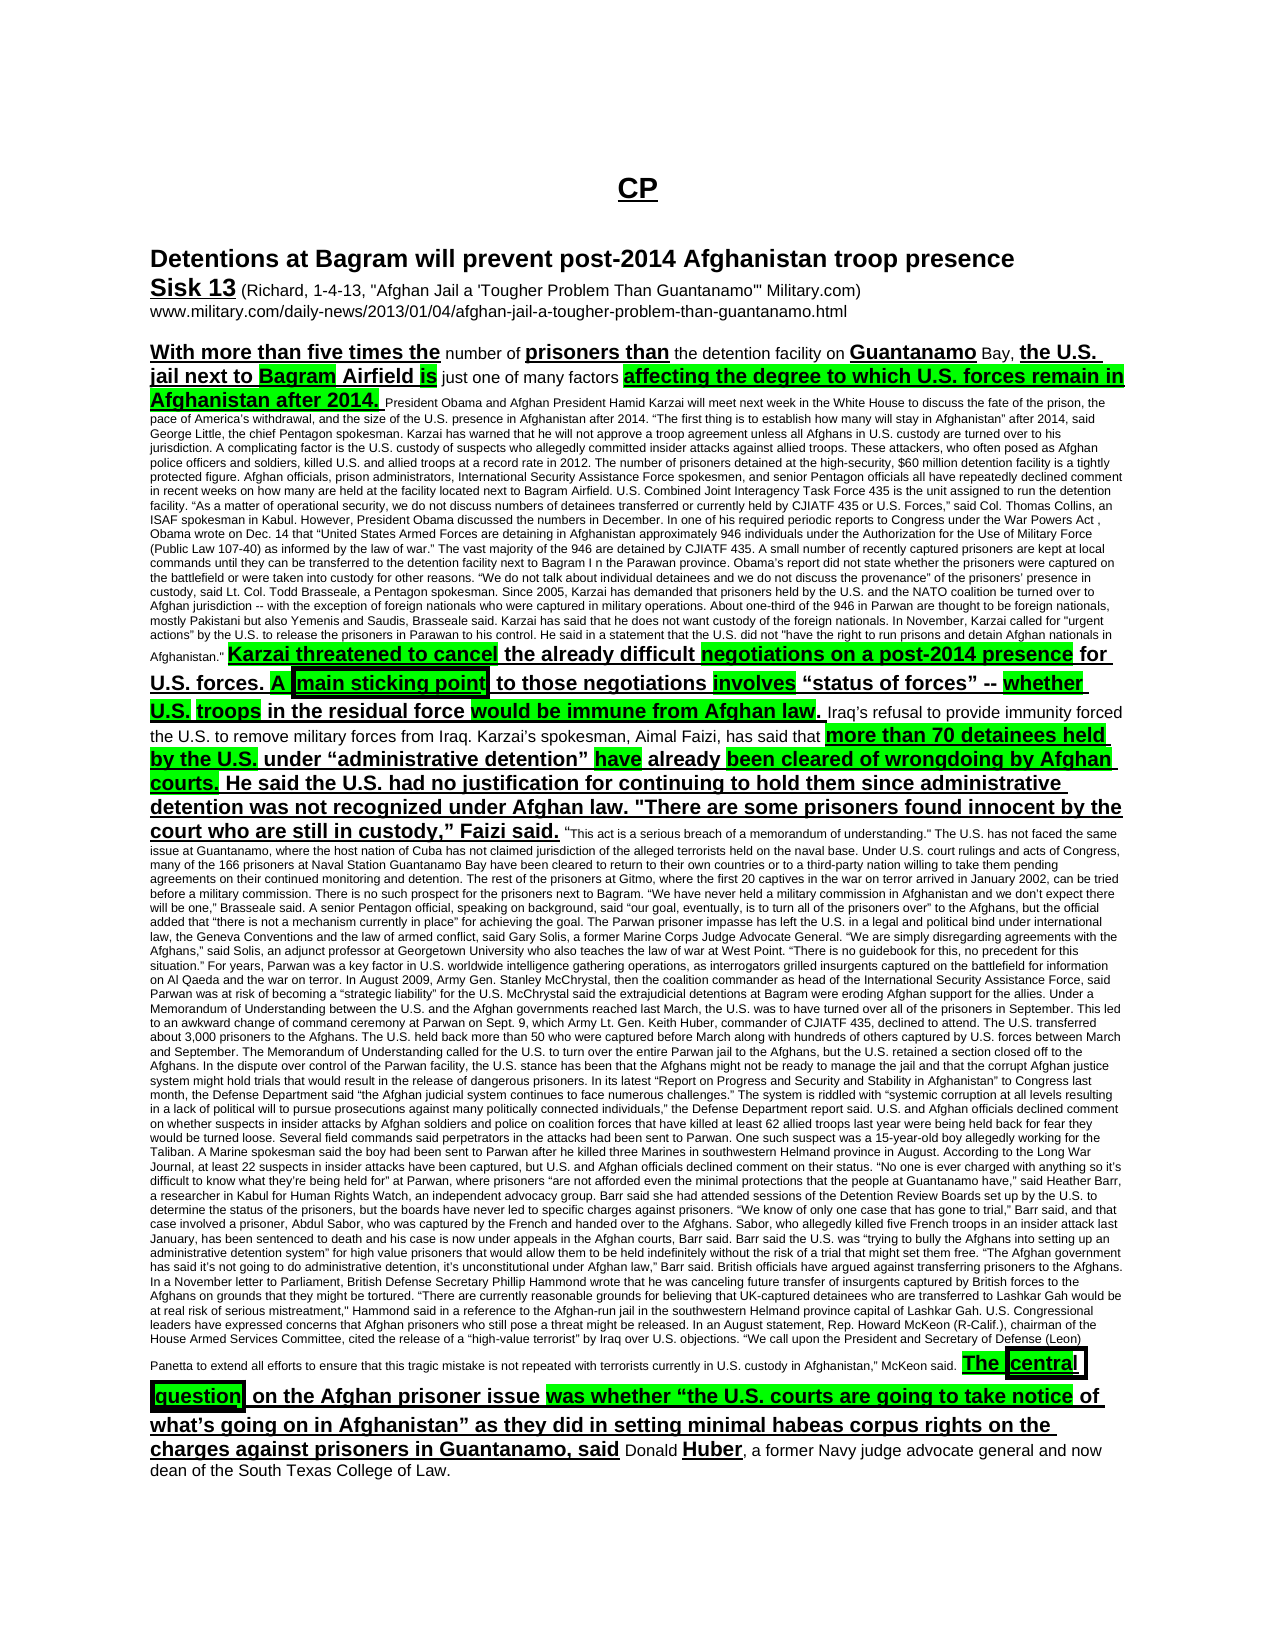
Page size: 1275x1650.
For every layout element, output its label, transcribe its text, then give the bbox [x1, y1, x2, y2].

text Detentions at Bagram will prevent post-2014 Afghanistan troop presence [150, 244, 1125, 273]
subtitle CP [150, 171, 1125, 204]
text With more than five times the number of prisoners than the detention facility on Guantanamo Bay, the U.S. jail next to Bagram Airfield is just one of many factors affecting the degree to which U.S. forces remain in Afghanistan after 2014. President Obama and Afghan President Hamid Karzai will meet next week in the White House to discuss the fate of the prison, the pace of America’s withdrawal, and the size of the U.S. presence in Afghanistan after 2014. “The first thing is to establish how many will stay in Afghanistan” after 2014, said George Little, the chief Pentagon spokesman. Karzai has warned that he will not approve a troop agreement unless all Afghans in U.S. custody are turned over to his jurisdiction. A complicating factor is the U.S. custody of suspects who allegedly committed insider attacks against allied troops. These attackers, who often posed as Afghan police officers and soldiers, killed U.S. and allied troops at a record rate in 2012. The number of prisoners detained at the high-security, $60 million detention facility is a tightly protected figure. Afghan officials, prison administrators, International Security Assistance Force spokesmen, and senior Pentagon officials all have repeatedly declined comment in recent weeks on how many are held at the facility located next to Bagram Airfield. U.S. Combined Joint Interagency Task Force 435 is the unit assigned to run the detention facility. “As a matter of operational security, we do not discuss numbers of detainees transferred or currently held by CJIATF 435 or U.S. Forces,” said Col. Thomas Collins, an ISAF spokesman in Kabul. However, President Obama discussed the numbers in December. In one of his required periodic reports to Congress under the War Powers Act , Obama wrote on Dec. 14 that “United States Armed Forces are detaining in Afghanistan approximately 946 individuals under the Authorization for the Use of Military Force (Public Law 107-40) as informed by the law of war.” The vast majority of the 946 are detained by CJIATF 435. A small number of recently captured prisoners are kept at local commands until they can be transferred to the detention facility next to Bagram I n the Parawan province. Obama’s report did not state whether the prisoners were captured on the battlefield or were taken into custody for other reasons. “We do not talk about individual detainees and we do not discuss the provenance” of the prisoners’ presence in custody, said Lt. Col. Todd Brasseale, a Pentagon spokesman. Since 2005, Karzai has demanded that prisoners held by the U.S. and the NATO coalition be turned over to Afghan jurisdiction -- with the exception of foreign nationals who were captured in military operations. About one-third of the 946 in Parwan are thought to be foreign nationals, mostly Pakistani but also Yemenis and Saudis, Brasseale said. Karzai has said that he does not want custody of the foreign nationals. In November, Karzai called for "urgent actions” by the U.S. to release the prisoners in Parawan to his control. He said in a statement that the U.S. did not "have the right to run prisons and detain Afghan nationals in Afghanistan." Karzai threatened to cancel the already difficult negotiations on a post-2014 presence for U.S. forces. A main sticking point to those negotiations involves “status of forces” -- whether U.S. troops in the residual force would be immune from Afghan law. Iraq’s refusal to provide immunity forced the U.S. to remove military forces from Iraq. Karzai’s spokesman, Aimal Faizi, has said that more than 70 detainees held by the U.S. under “administrative detention” have already been cleared of wrongdoing by Afghan courts. He said the U.S. had no justification for continuing to hold them since administrative detention was not recognized under Afghan law. "There are some prisoners found innocent by the court who are still in custody,” Faizi said. “This act is a serious breach of a memorandum of understanding." The U.S. has not faced the same issue at Guantanamo, where the host nation of Cuba has not claimed jurisdiction of the alleged terrorists held on the naval base. Under U.S. court rulings and acts of Congress, many of the 166 prisoners at Naval Station Guantanamo Bay have been cleared to return to their own countries or to a third-party nation willing to take them pending agreements on their continued monitoring and detention. The rest of the prisoners at Gitmo, where the first 20 captives in the war on terror arrived in January 2002, can be tried before a military commission. There is no such prospect for the prisoners next to Bagram. “We have never held a military commission in Afghanistan and we don’t expect there will be one,” Brasseale said. A senior Pentagon official, speaking on background, said “our goal, eventually, is to turn all of the prisoners over” to the Afghans, but the official added that “there is not a mechanism currently in place” for achieving the goal. The Parwan prisoner impasse has left the U.S. in a legal and political bind under international law, the Geneva Conventions and the law of armed conflict, said Gary Solis, a former Marine Corps Judge Advocate General. “We are simply disregarding agreements with the Afghans,” said Solis, an adjunct professor at Georgetown University who also teaches the law of war at West Point. “There is no guidebook for this, no precedent for this situation.” For years, Parwan was a key factor in U.S. worldwide intelligence gathering operations, as interrogators grilled insurgents captured on the battlefield for information on Al Qaeda and the war on terror. In August 2009, Army Gen. Stanley McChrystal, then the coalition commander as head of the International Security Assistance Force, said Parwan was at risk of becoming a “strategic liability” for the U.S. McChrystal said the extrajudicial detentions at Bagram were eroding Afghan support for the allies. Under a Memorandum of Understanding between the U.S. and the Afghan governments reached last March, the U.S. was to have turned over all of the prisoners in September. This led to an awkward change of command ceremony at Parwan on Sept. 9, which Army Lt. Gen. Keith Huber, commander of CJIATF 435, declined to attend. The U.S. transferred about 3,000 prisoners to the Afghans. The U.S. held back more than 50 who were captured before March along with hundreds of others captured by U.S. forces between March and September. The Memorandum of Understanding called for the U.S. to turn over the entire Parwan jail to the Afghans, but the U.S. retained a section closed off to the Afghans. In the dispute over control of the Parwan facility, the U.S. stance has been that the Afghans might not be ready to manage the jail and that the corrupt Afghan justice system might hold trials that would result in the release of dangerous prisoners. In its latest “Report on Progress and Security and Stability in Afghanistan” to Congress last month, the Defense Department said “the Afghan judicial system continues to face numerous challenges.” The system is riddled with “systemic corruption at all levels resulting in a lack of political will to pursue prosecutions against many politically connected individuals,” the Defense Department report said. U.S. and Afghan officials declined comment on whether suspects in insider attacks by Afghan soldiers and police on coalition forces that have killed at least 62 allied troops last year were being held back for fear they would be turned loose. Several field commands said perpetrators in the attacks had been sent to Parwan. One such suspect was a 15-year-old boy allegedly working for the Taliban. A Marine spokesman said the boy had been sent to Parwan after he killed three Marines in southwestern Helmand province in August. According to the Long War Journal, at least 22 suspects in insider attacks have been captured, but U.S. and Afghan officials declined comment on their status. “No one is ever charged with anything so it’s difficult to know what they’re being held for” at Parwan, where prisoners “are not afforded even the minimal protections that the people at Guantanamo have,” said Heather Barr, a researcher in Kabul for Human Rights Watch, an independent advocacy group. Barr said she had attended sessions of the Detention Review Boards set up by the U.S. to determine the status of the prisoners, but the boards have never led to specific charges against prisoners. “We know of only one case that has gone to trial,” Barr said, and that case involved a prisoner, Abdul Sabor, who was captured by the French and handed over to the Afghans. Sabor, who allegedly killed five French troops in an insider attack last January, has been sentenced to death and his case is now under appeals in the Afghan courts, Barr said. Barr said the U.S. was “trying to bully the Afghans into setting up an administrative detention system” for high value prisoners that would allow them to be held indefinitely without the risk of a trial that might set them free. “The Afghan government has said it’s not going to do administrative detention, it’s unconstitutional under Afghan law,” Barr said. British officials have argued against transferring prisoners to the Afghans. In a November letter to Parliament, British Defense Secretary Phillip Hammond wrote that he was canceling future transfer of insurgents captured by British forces to the Afghans on grounds that they might be tortured. “There are currently reasonable grounds for believing that UK-captured detainees who are transferred to Lashkar Gah would be at real risk of serious mistreatment," Hammond said in a reference to the Afghan-run jail in the southwestern Helmand province capital of Lashkar Gah. U.S. Congressional leaders have expressed concerns that Afghan prisoners who still pose a threat might be released. In an August statement, Rep. Howard McKeon (R-Calif.), chairman of the House Armed Services Committee, cited the release of a “high-value terrorist” by Iraq over U.S. objections. “We call upon the President and Secretary of Defense (Leon) Panetta to extend all efforts to ensure that this tragic mistake is not repeated with terrorists currently in U.S. custody in Afghanistan,” McKeon said. The central question on the Afghan prisoner issue was whether “the U.S. courts are going to take notice of what’s going on in Afghanistan” as they did in setting minimal habeas corpus rights on the charges against prisoners in Guantanamo, said Donald Huber, a former Navy judge advocate general and now dean of the South Texas College of Law. [150, 340, 1125, 1480]
text Sisk 13 (Richard, 1-4-13, "Afghan Jail a 'Tougher Problem Than Guantanamo'" Military.com) www.military.com/daily-news/2013/01/04/afghan-jail-a-tougher-problem-than-guantanamo.html [150, 273, 1125, 321]
